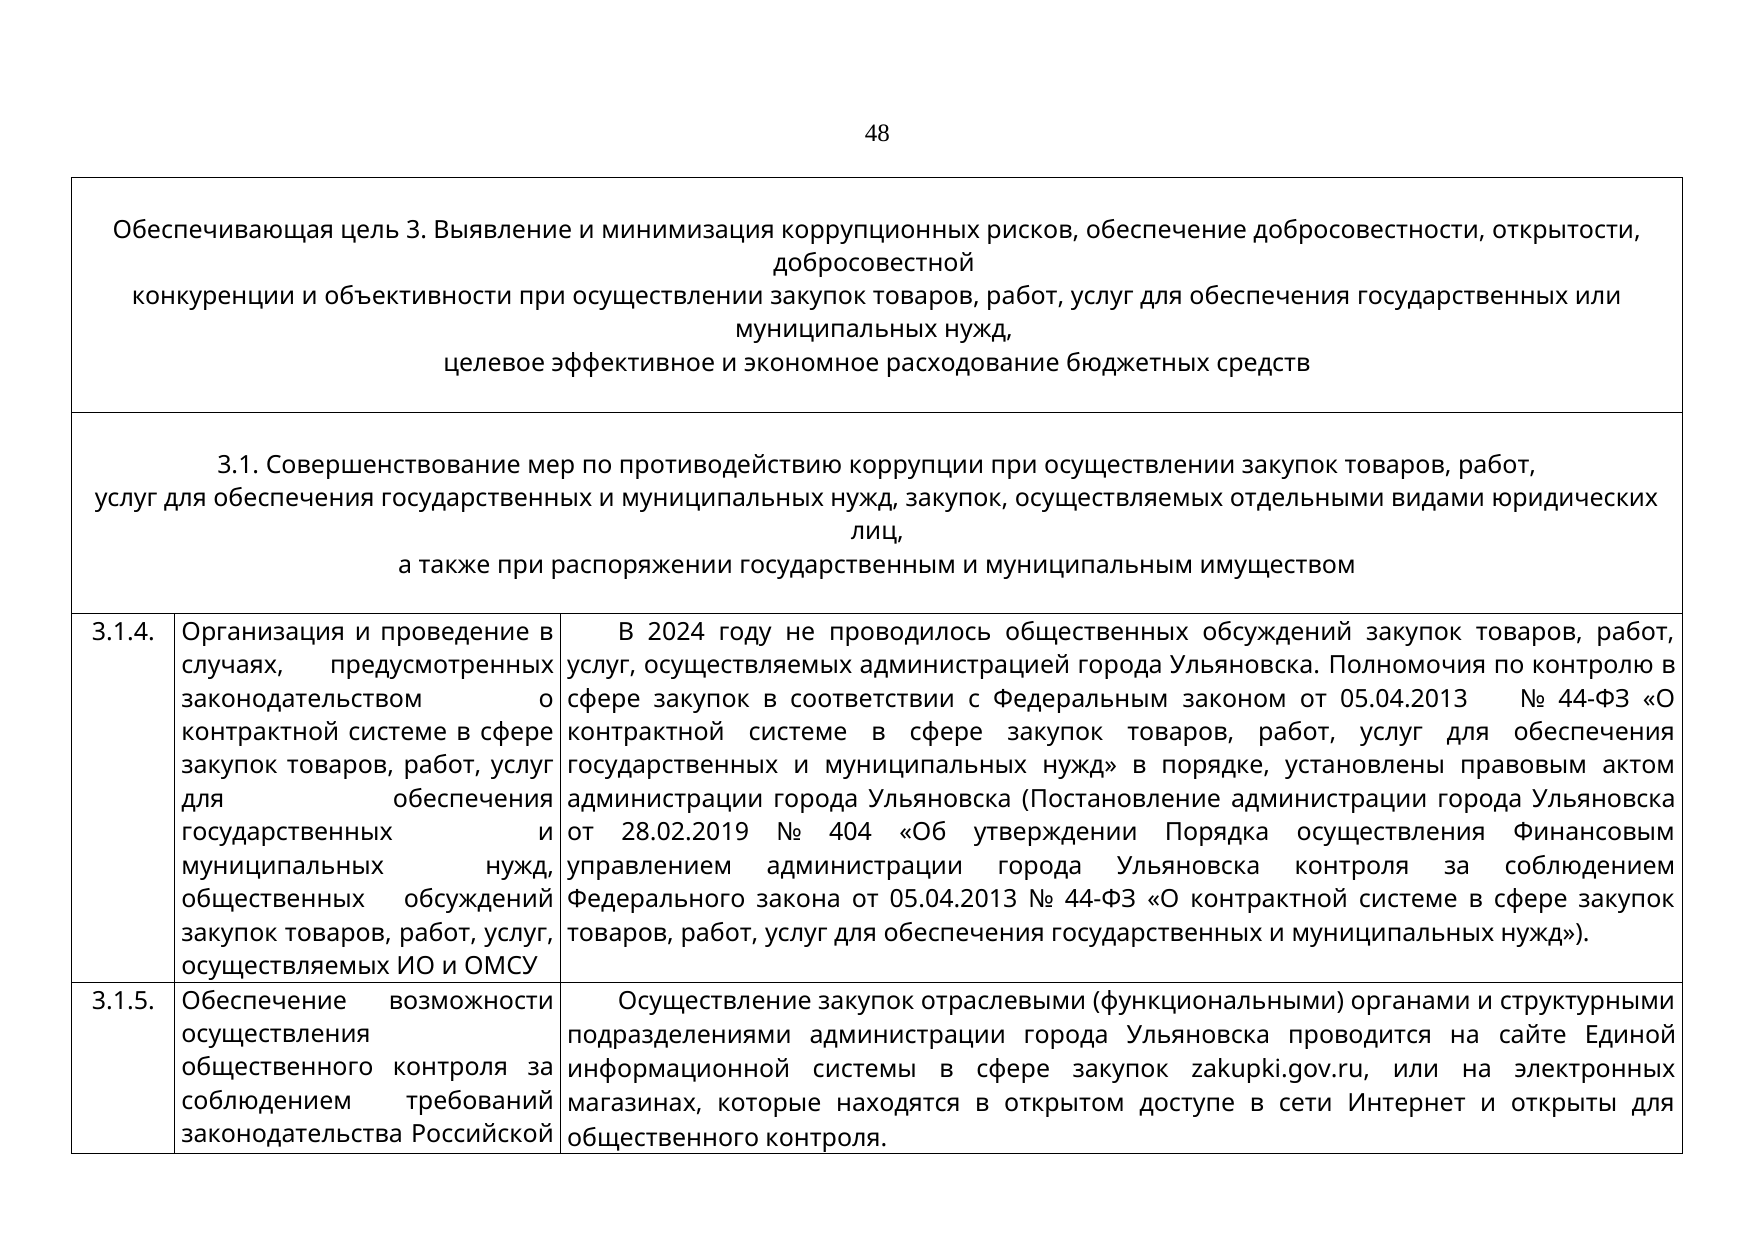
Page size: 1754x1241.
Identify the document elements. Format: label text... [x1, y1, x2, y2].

table_cell Обеспечивающая цель 3. Выявление и минимизация коррупционных рисков, обеспечение добросовестности, открытости, добросовестной конкуренции и объективности при осуществлении закупок товаров, работ, услуг для обеспечения государственных или муниципальных нужд, целевое эффективное и экономное расходование бюджетных средств [72, 178, 1682, 412]
table_cell 3.1. Совершенствование мер по противодействию коррупции при осуществлении закупок товаров, работ, услуг для обеспечения государственных и муниципальных нужд, закупок, осуществляемых отдельными видами юридических лиц, а также при распоряжении государственным и муниципальным имуществом [72, 413, 1682, 613]
table_cell Организация и проведение в случаях, предусмотренных законодательством о контрактной системе в сфере закупок товаров, работ, услуг для обеспечения государственных и муниципальных нужд, общественных обсуждений закупок товаров, работ, услуг, осуществляемых ИО и ОМСУ [175, 614, 560, 982]
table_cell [561, 983, 1682, 1153]
table_cell 3.1.5. [72, 983, 174, 1153]
table_cell 3.1.4. [72, 614, 174, 982]
table_cell В 2024 году не проводилось общественных обсуждений закупок товаров, работ, услуг, осуществляемых администрацией города Ульяновска. Полномочия по контролю в сфере закупок в соответствии с Федеральным законом от 05.04.2013 № 44-ФЗ «О контрактной системе в сфере закупок товаров, работ, услуг для обеспечения государственных и муниципальных нужд» в порядке, установлены правовым актом администрации города Ульяновска (Постановление администрации города Ульяновска от 28.02.2019 № 404 «Об утверждении Порядка осуществления Финансовым управлением администрации города Ульяновска контроля за соблюдением Федерального закона от 05.04.2013 № 44-ФЗ «О контрактной системе в сфере закупок товаров, работ, услуг для обеспечения государственных и муниципальных нужд»). [561, 614, 1682, 982]
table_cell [175, 983, 560, 1153]
